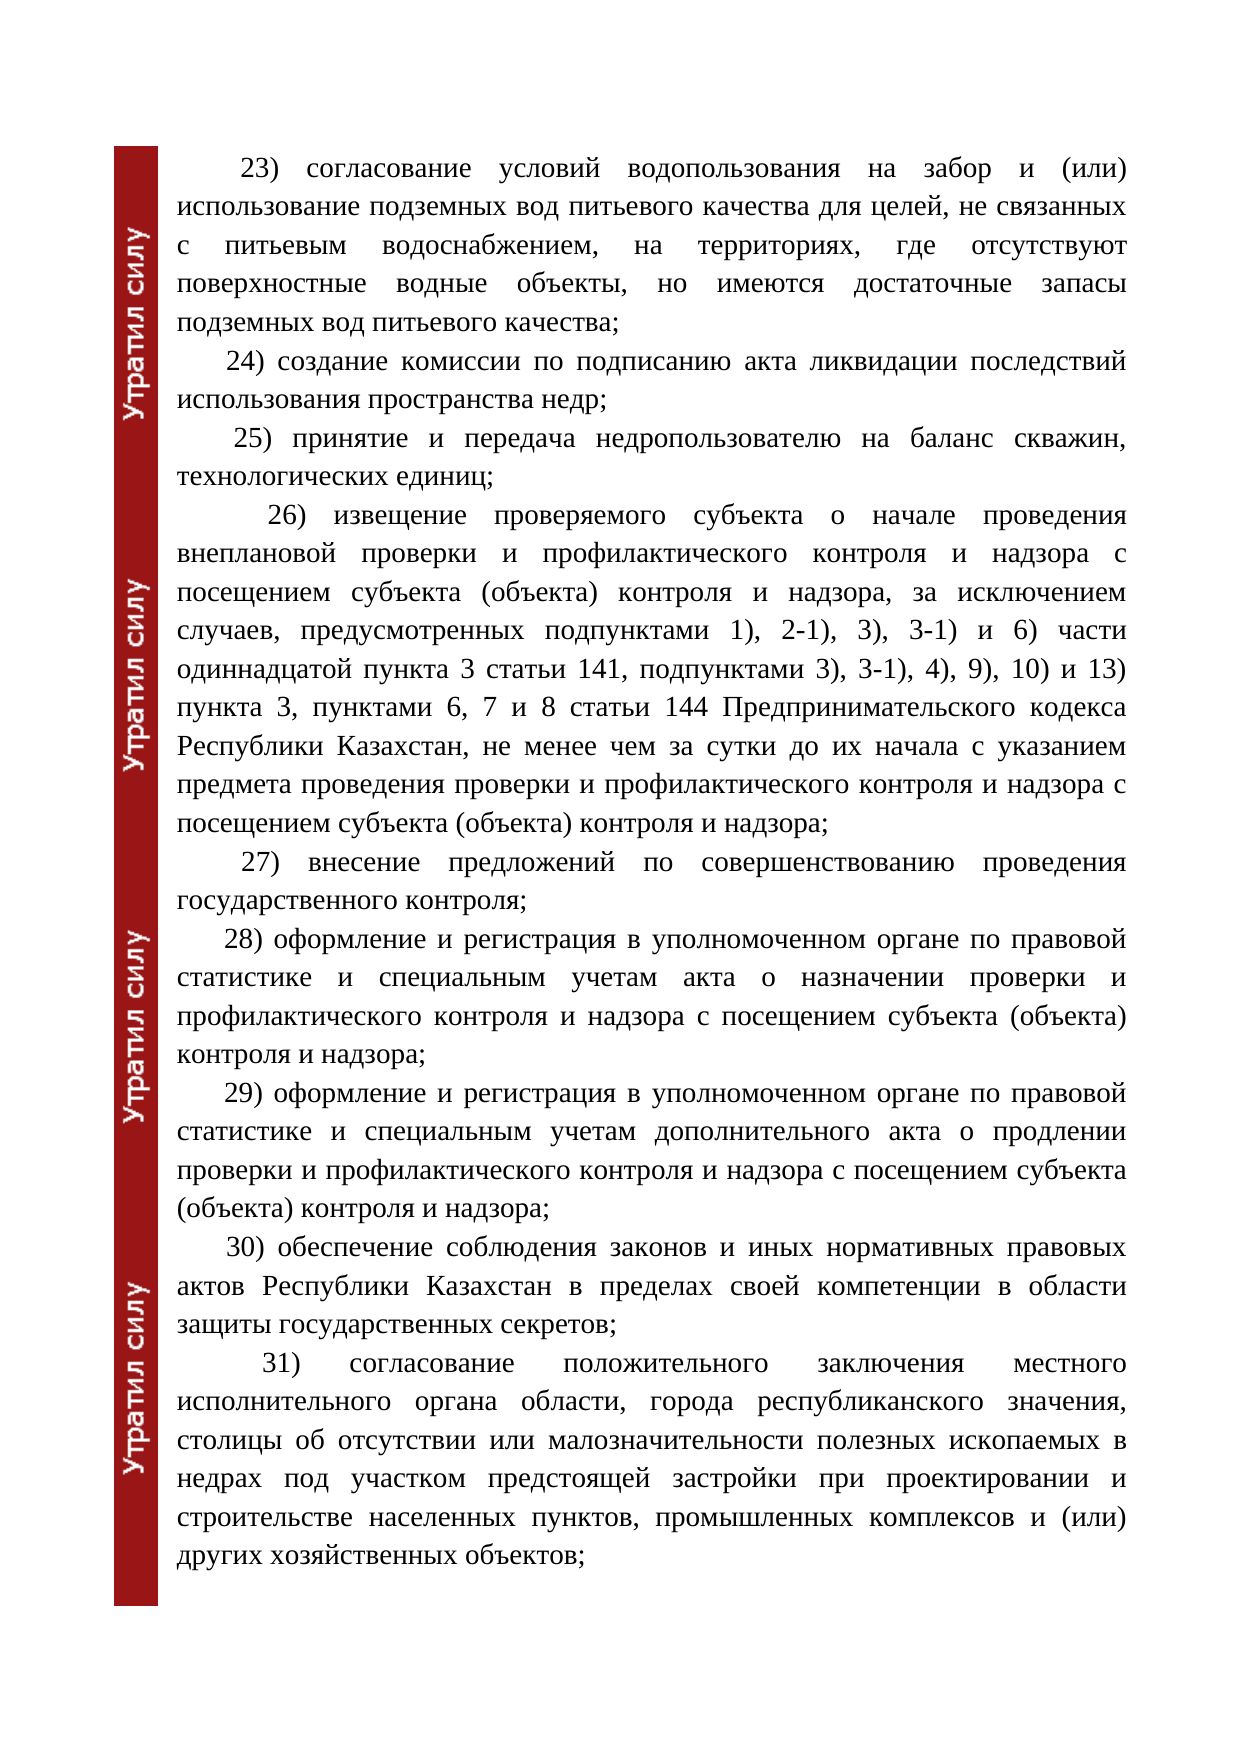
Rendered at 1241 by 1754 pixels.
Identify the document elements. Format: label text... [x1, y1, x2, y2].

text 24) создание комиссии по подписанию акта ликвидации последствий использования пространства недр; [112, 343, 1128, 415]
picture [114, 1571, 158, 1606]
picture [114, 492, 158, 497]
picture [114, 415, 158, 420]
text 28) оформление и регистрация в уполномоченном органе по правовой статистике и специальным учетам акта о назначении проверки и профилактического контроля и надзора с посещением субъекта (объекта) контроля и надзора; [112, 921, 1128, 1070]
text 29) оформление и регистрация в уполномоченном органе по правовой статистике и специальным учетам дополнительного акта о продлении проверки и профилактического контроля и надзора с посещением субъекта (объекта) контроля и надзора; [112, 1075, 1128, 1224]
text 26) извещение проверяемого субъекта о начале проведения внеплановой проверки и профилактического контроля и надзора с посещением субъекта (объекта) контроля и надзора, за исключением случаев, предусмотренных подпунктами 1), 2-1), 3), 3-1) и 6) части одиннадцатой пункта 3 статьи 141, подпунктами 3), 3-1), 4), 9), 10) и 13) пункта 3, пунктами 6, 7 и 8 статьи 144 Предпринимательского кодекса Республики Казахстан, не менее чем за сутки до их начала с указанием предмета проведения проверки и профилактического контроля и надзора с посещением субъекта (объекта) контроля и надзора; [112, 497, 1128, 839]
picture [114, 1224, 158, 1229]
picture [114, 146, 158, 150]
text 31) согласование положительного заключения местного исполнительного органа области, города республиканского значения, столицы об отсутствии или малозначительности полезных ископаемых в недрах под участком предстоящей застройки при проектировании и строительстве населенных пунктов, промышленных комплексов и (или) других хозяйственных объектов; [112, 1345, 1128, 1571]
picture [114, 916, 158, 921]
picture [114, 338, 158, 343]
picture [114, 839, 158, 844]
text 27) внесение предложений по совершенствованию проведения государственного контроля; [112, 844, 1128, 916]
picture [114, 1070, 158, 1075]
text 23) согласование условий водопользования на забор и (или) использование подземных вод питьевого качества для целей, не связанных с питьевым водоснабжением, на территориях, где отсутствуют поверхностные водные объекты, но имеются достаточные запасы подземных вод питьевого качества; [112, 150, 1128, 338]
text 25) принятие и передача недропользователю на баланс скважин, технологических единиц; [112, 420, 1128, 492]
picture [114, 1340, 158, 1345]
text 30) обеспечение соблюдения законов и иных нормативных правовых актов Республики Казахстан в пределах своей компетенции в области защиты государственных секретов; [112, 1229, 1128, 1340]
